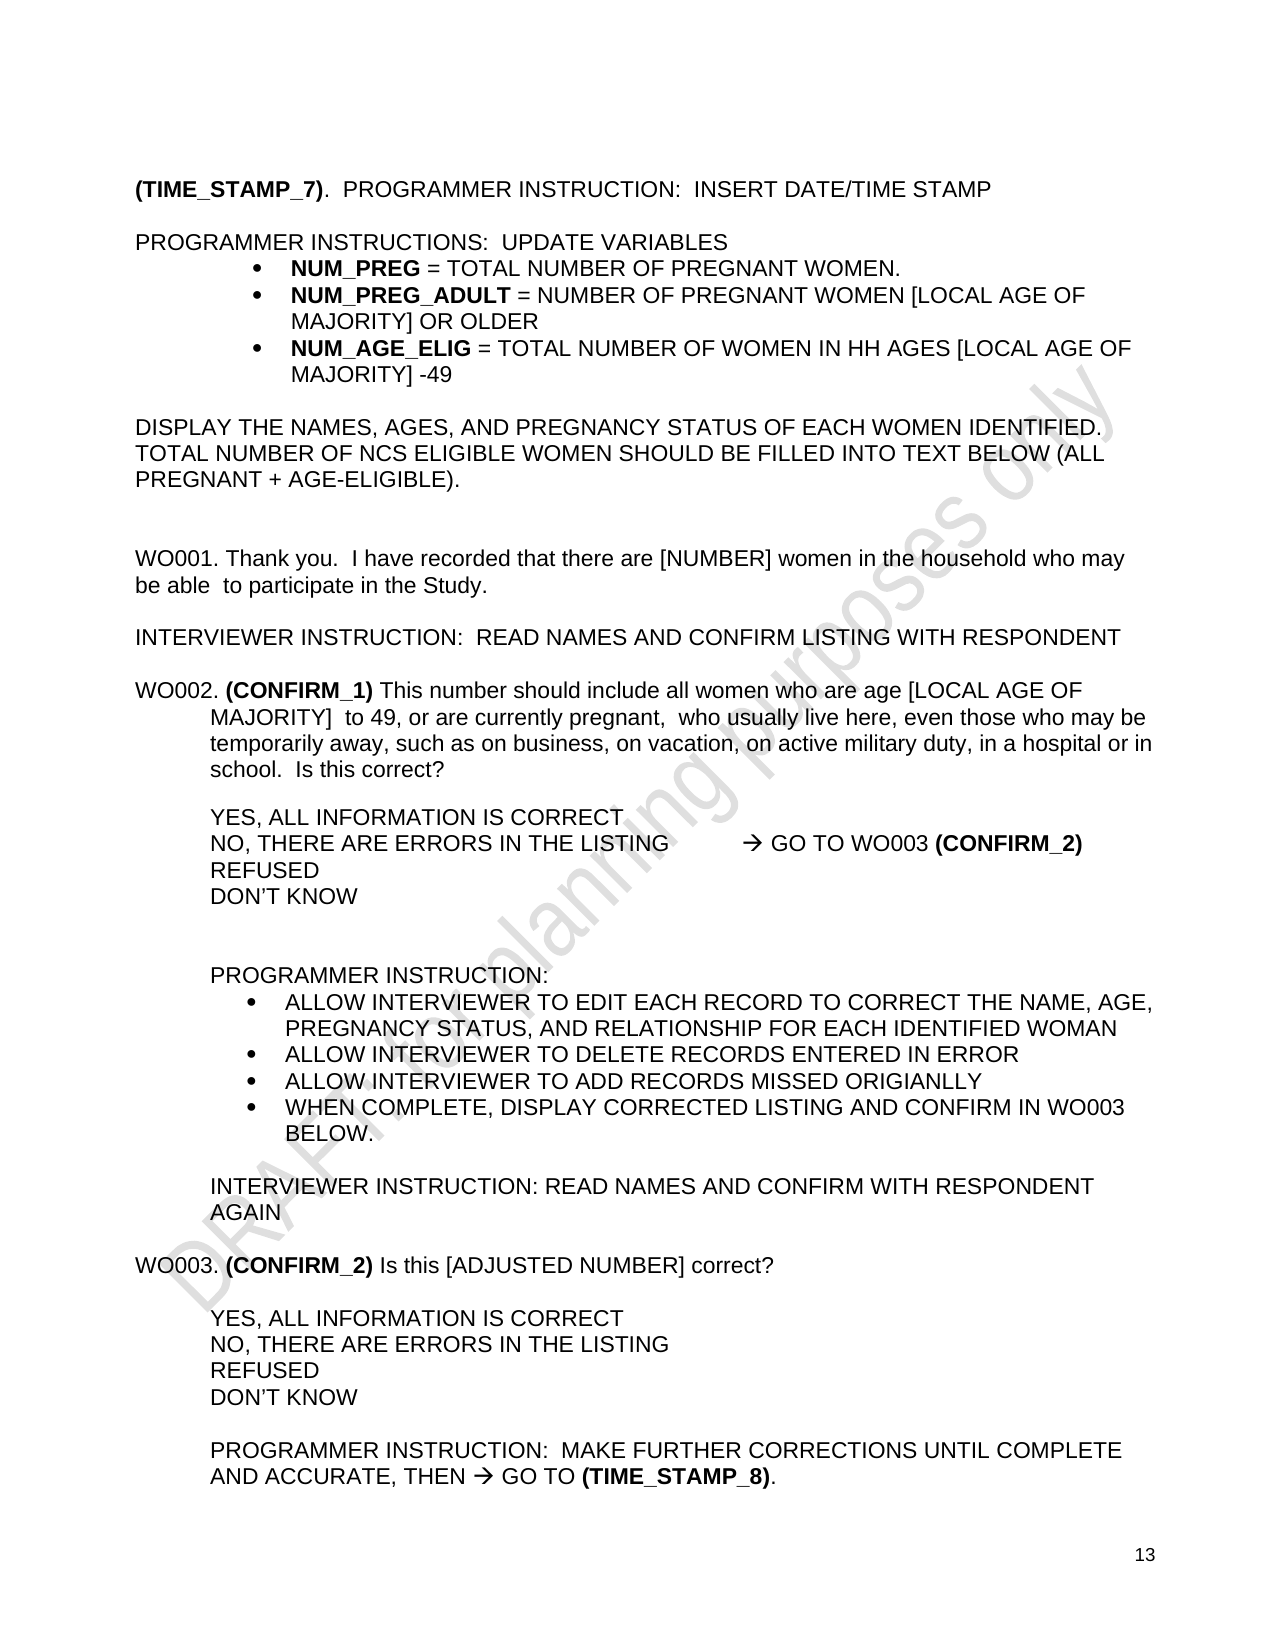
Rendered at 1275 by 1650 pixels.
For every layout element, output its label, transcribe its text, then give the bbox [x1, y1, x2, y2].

text REFUSED [135, 857, 1155, 883]
text REFUSED [135, 1357, 1155, 1384]
list NUM_PREG = TOTAL NUMBER OF PREGNANT WOMEN. [253, 255, 1155, 282]
text PROGRAMMER INSTRUCTIONS: UPDATE VARIABLES [135, 229, 1155, 255]
list NUM_AGE_ELIG = TOTAL NUMBER OF WOMEN IN HH AGES [LOCAL AGE OF MAJORITY] -49 [253, 334, 1155, 387]
text DON’T KNOW [135, 1384, 1155, 1410]
list NUM_PREG_ADULT = NUMBER OF PREGNANT WOMEN [LOCAL AGE OF MAJORITY] OR OLDER [253, 282, 1155, 334]
text WO003. (CONFIRM_2) Is this [ADJUSTED NUMBER] correct? [135, 1252, 1155, 1278]
list WHEN COMPLETE, DISPLAY CORRECTED LISTING AND CONFIRM IN WO003 BELOW. [247, 1094, 1155, 1147]
text DON’T KNOW [135, 883, 1155, 909]
text YES, ALL INFORMATION IS CORRECT [135, 1305, 1155, 1331]
text INTERVIEWER INSTRUCTION: READ NAMES AND CONFIRM WITH RESPONDENT AGAIN [210, 1173, 1155, 1226]
list ALLOW INTERVIEWER TO EDIT EACH RECORD TO CORRECT THE NAME, AGE, PREGNANCY STATUS, AND RELATIONSHIP FOR EACH IDENTIFIED WOMAN [247, 988, 1155, 1041]
text YES, ALL INFORMATION IS CORRECT [135, 804, 1155, 830]
list ALLOW INTERVIEWER TO ADD RECORDS MISSED ORIGIANLLY [247, 1068, 1155, 1094]
text NO, THERE ARE ERRORS IN THE LISTING GO TO WO003 (CONFIRM_2) [135, 830, 1155, 857]
text WO001. Thank you. I have recorded that there are [NUMBER] women in the household who may be able to participate in the Study. [135, 545, 1155, 598]
text PROGRAMMER INSTRUCTION: MAKE FURTHER CORRECTIONS UNTIL COMPLETE AND ACCURATE, THEN GO TO (TIME_STAMP_8). [210, 1437, 1155, 1489]
text PROGRAMMER INSTRUCTION: [135, 962, 1155, 988]
text DISPLAY THE NAMES, AGES, AND PREGNANCY STATUS OF EACH WOMEN IDENTIFIED. TOTAL NUMBER OF NCS ELIGIBLE WOMEN SHOULD BE FILLED INTO TEXT BELOW (ALL PREGNANT + AGE-ELIGIBLE). [135, 413, 1155, 493]
text WO002. (CONFIRM_1) This number should include all women who are age [LOCAL AGE OF MAJORITY] to 49, or are currently pregnant, who usually live here, even those who may be temporarily away, such as on business, on vacation, on active military duty, in a hospital or in school. Is this correct? [135, 677, 1155, 782]
list ALLOW INTERVIEWER TO DELETE RECORDS ENTERED IN ERROR [247, 1041, 1155, 1068]
text (TIME_STAMP_7). PROGRAMMER INSTRUCTION: INSERT DATE/TIME STAMP [135, 176, 1155, 203]
text INTERVIEWER INSTRUCTION: READ NAMES AND CONFIRM LISTING WITH RESPONDENT [135, 624, 1155, 651]
text NO, THERE ARE ERRORS IN THE LISTING [135, 1331, 1155, 1357]
